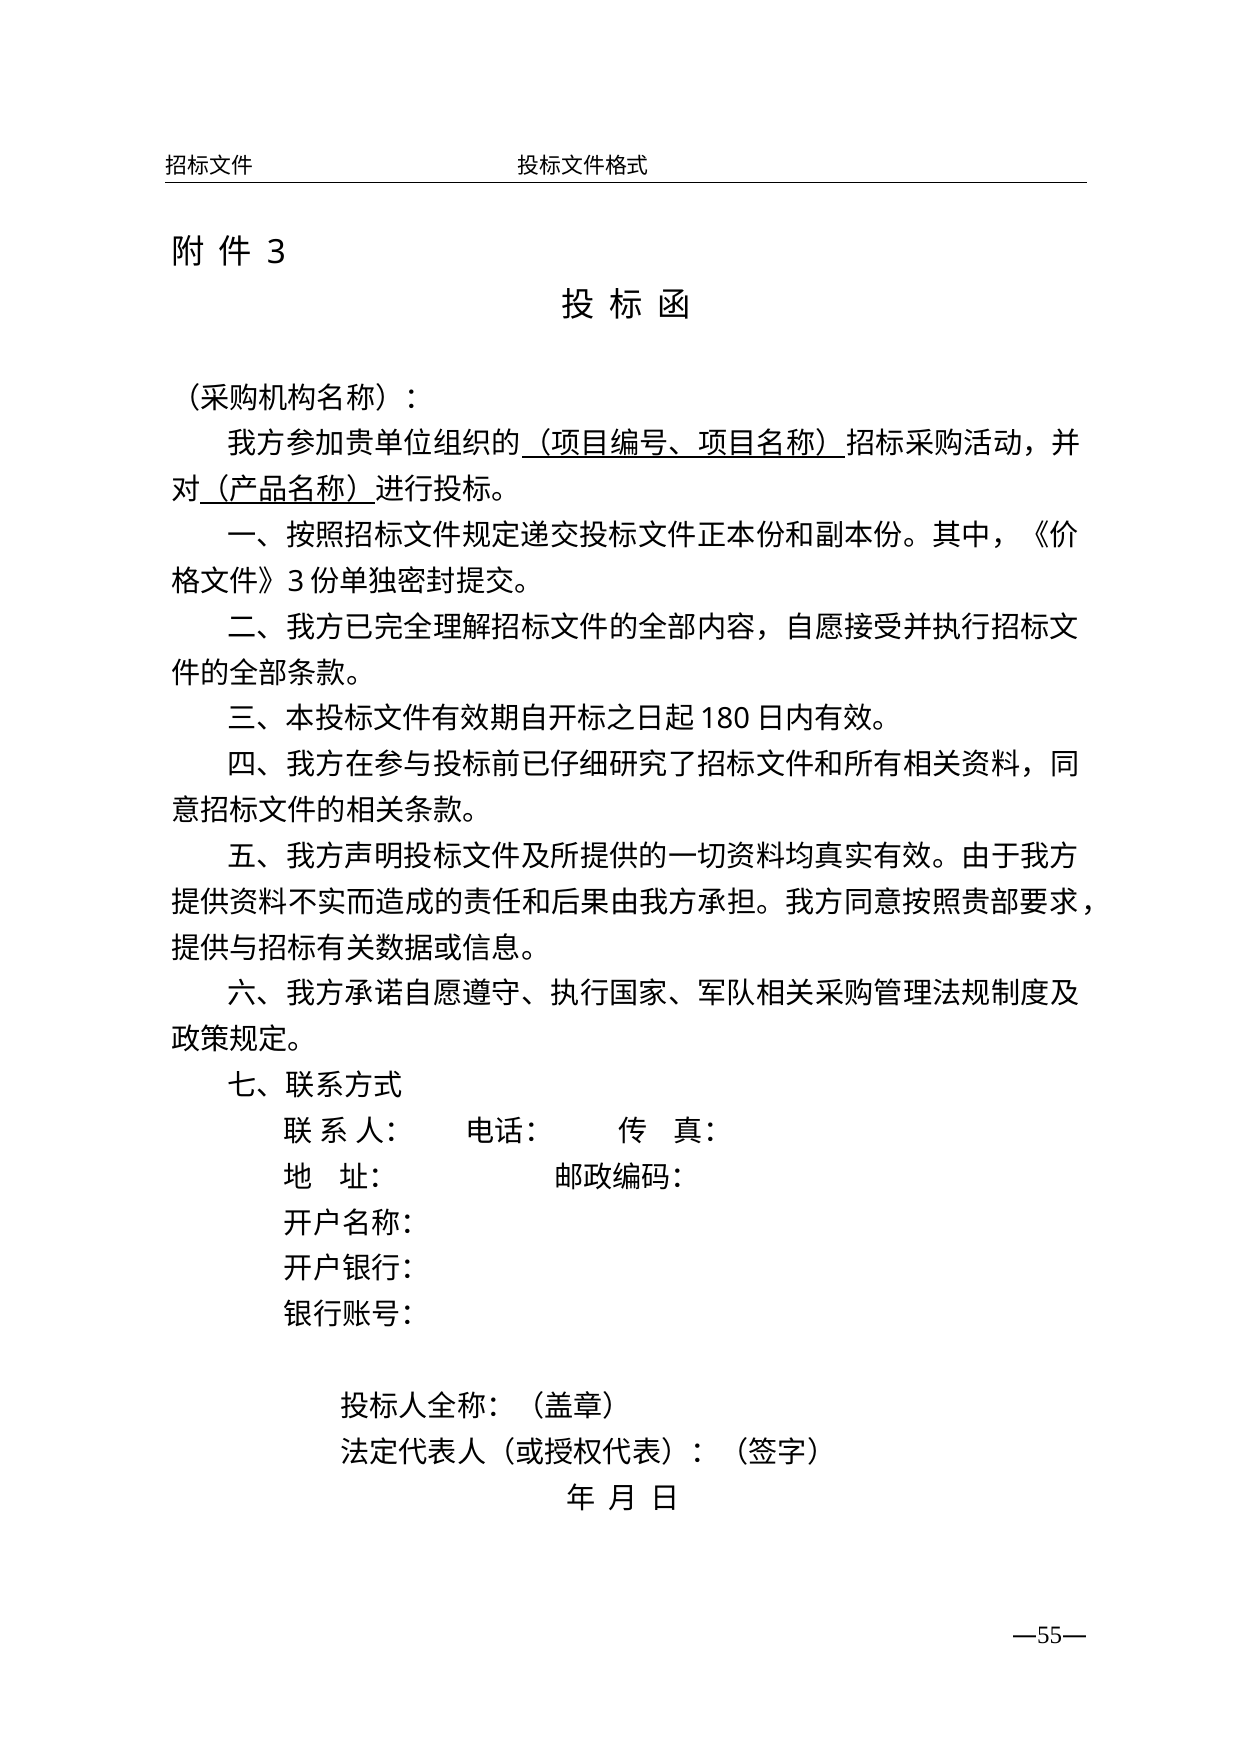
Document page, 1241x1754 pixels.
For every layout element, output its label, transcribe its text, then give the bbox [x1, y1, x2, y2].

text 四、我方在参与投标前已仔细研究了招标文件和所有相关资料，同意招标文件的相关条款。 [171, 738, 1081, 830]
text 附件3 [171, 219, 1081, 280]
text 二、我方已完全理解招标文件的全部内容，自愿接受并执行招标文件的全部条款。 [171, 601, 1081, 692]
text 五、我方声明投标文件及所提供的一切资料均真实有效。由于我方提供资料不实而造成的责任和后果由我方承担。我方同意按照贵部要求，提供与招标有关数据或信息。 [171, 830, 1081, 967]
text 投 标 函 [171, 280, 1081, 326]
text 投标人全称：（盖章） [171, 1380, 1081, 1426]
text 七、联系方式 [171, 1059, 1081, 1105]
text 三、本投标文件有效期自开标之日起180日内有效。 [171, 692, 1081, 738]
text 我方参加贵单位组织的（项目编号、项目名称）招标采购活动，并对（产品名称）进行投标。 [171, 417, 1081, 509]
text （采购机构名称）： [171, 371, 1081, 417]
text 年 月 日 [171, 1471, 1081, 1517]
text 开户银行： [171, 1242, 1081, 1288]
text 银行账号： [171, 1288, 1081, 1334]
text 一、按照招标文件规定递交投标文件正本份和副本份。其中，《价格文件》3份单独密封提交。 [171, 509, 1081, 601]
text 地 址： 邮政编码： [171, 1151, 1081, 1196]
text 联 系 人： 电话： 传 真： [171, 1105, 1081, 1151]
text 法定代表人（或授权代表）：（签字） [171, 1426, 1081, 1471]
text 六、我方承诺自愿遵守、执行国家、军队相关采购管理法规制度及政策规定。 [171, 967, 1081, 1059]
text 开户名称： [171, 1196, 1081, 1242]
